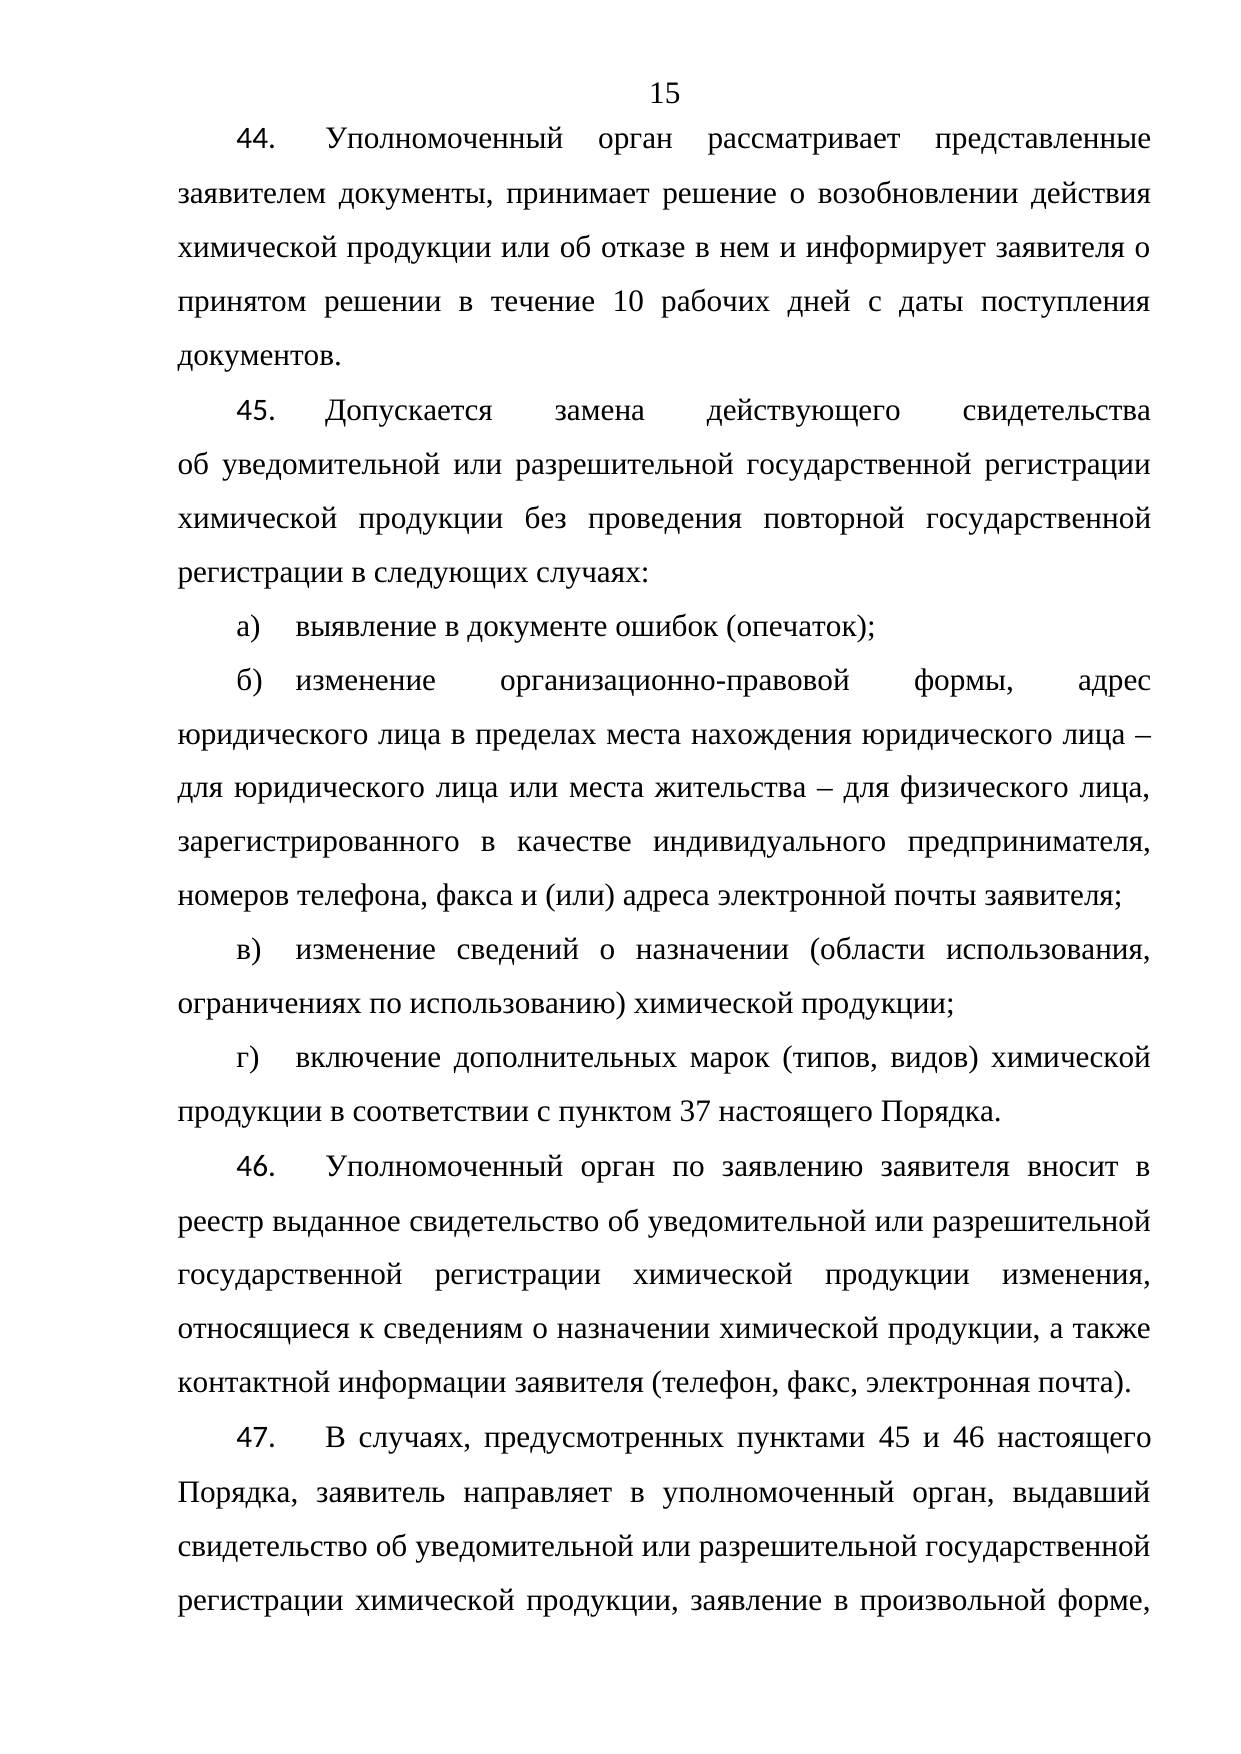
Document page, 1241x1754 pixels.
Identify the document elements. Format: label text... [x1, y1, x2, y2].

list выявление в документе ошибок (опечаток); [177, 607, 1152, 643]
list Уполномоченный орган рассматривает представленные заявителем документы, принимает решение о возобновлении действия химической продукции или об отказе в нем и информирует заявителя о принятом решении в течение 10 рабочих дней с даты поступления документов. [177, 118, 1152, 372]
list изменение организационно-правовой формы, адрес юридического лица в пределах места нахождения юридического лица – для юридического лица или места жительства – для физического лица, зарегистрированного в качестве индивидуального предпринимателя, номеров телефона, факса и (или) адреса электронной почты заявителя; [177, 661, 1152, 912]
list включение дополнительных марок (типов, видов) химической продукции в соответствии с пунктом 37 настоящего Порядка. [177, 1038, 1152, 1128]
list Уполномоченный орган по заявлению заявителя вносит в реестр выданное свидетельство об уведомительной или разрешительной государственной регистрации химической продукции изменения, относящиеся к сведениям о назначении химической продукции, а также контактной информации заявителя (телефон, факс, электронная почта). [177, 1146, 1152, 1399]
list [177, 1417, 1152, 1617]
list Допускается замена действующего свидетельства об уведомительной или разрешительной государственной регистрации химической продукции без проведения повторной государственной регистрации в следующих случаях: [177, 389, 1152, 589]
list изменение сведений о назначении (области использования, ограничениях по использованию) химической продукции; [177, 930, 1152, 1020]
